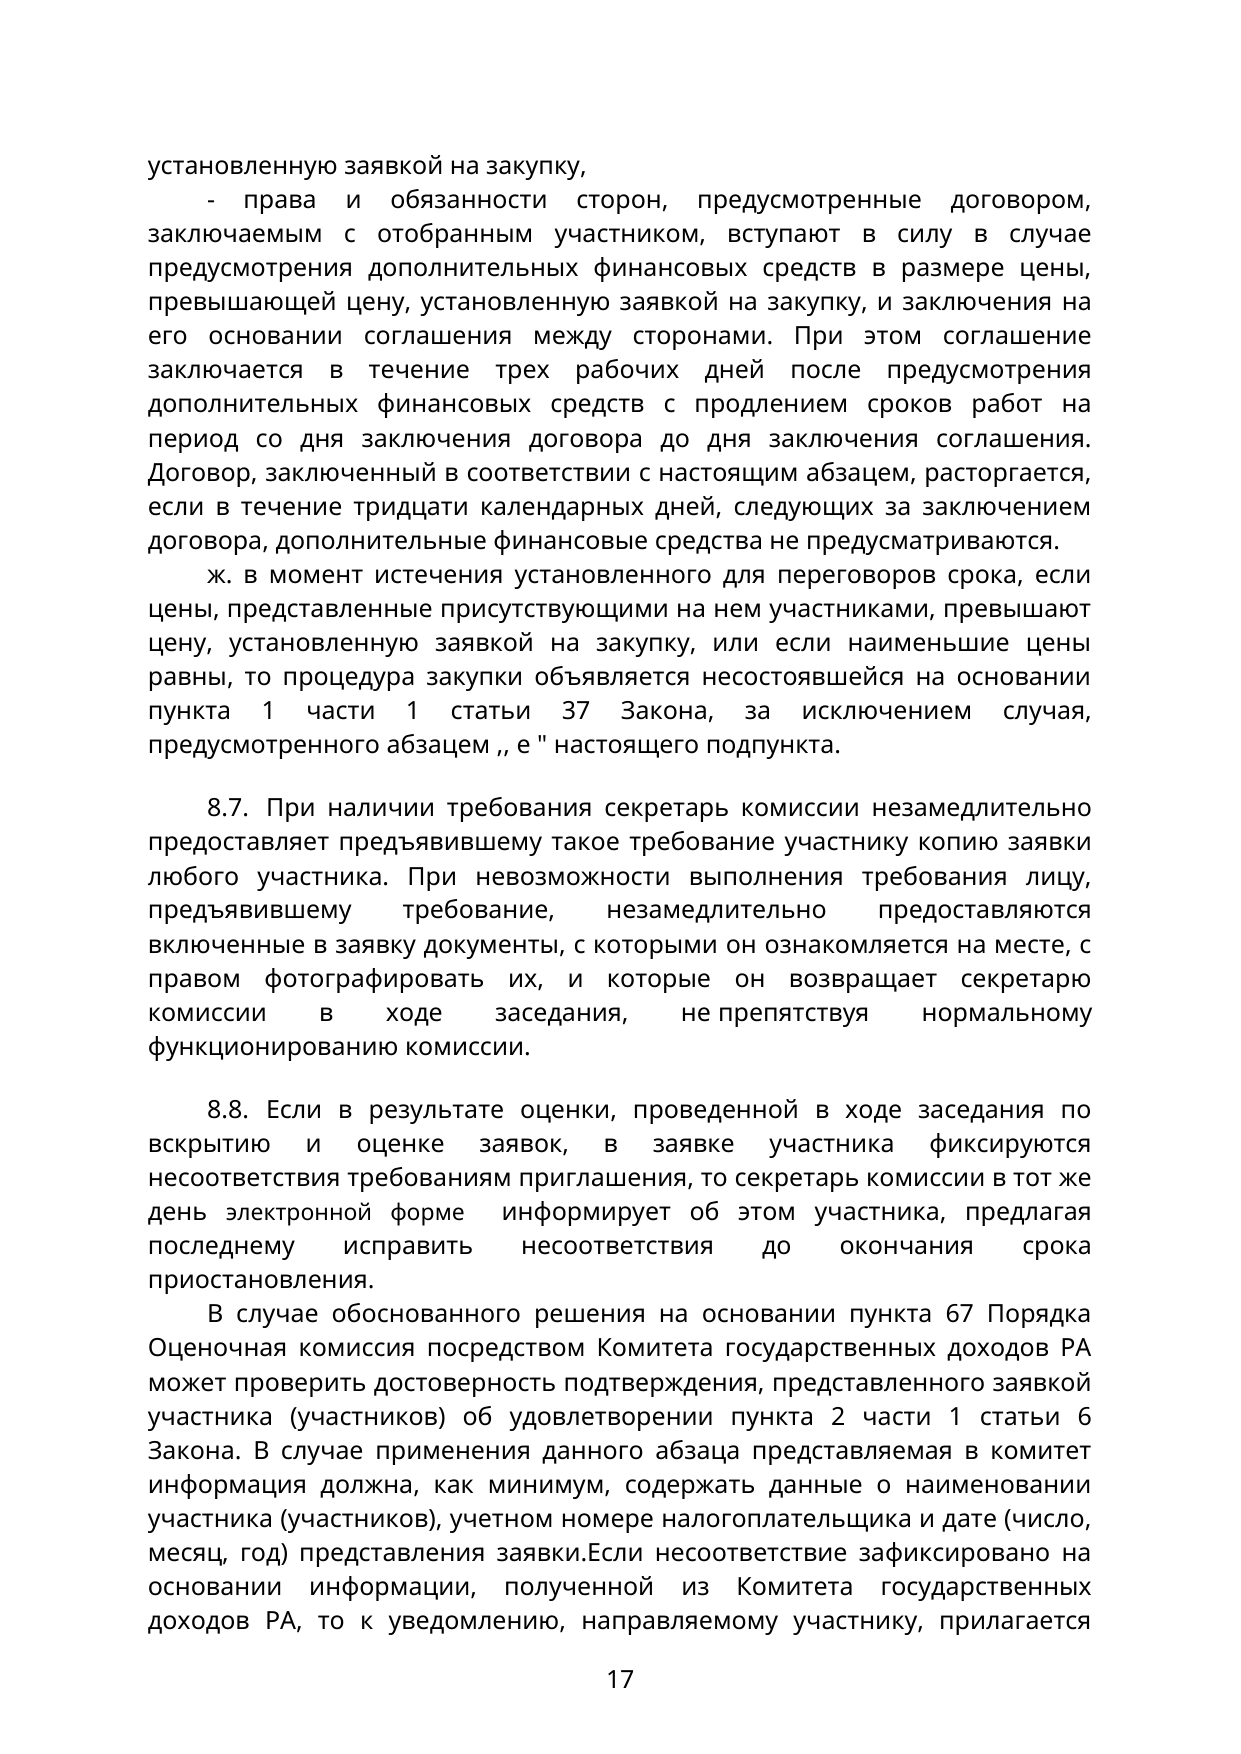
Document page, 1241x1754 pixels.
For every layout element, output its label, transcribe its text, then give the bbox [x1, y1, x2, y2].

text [148, 148, 1092, 182]
text - права и обязанности сторон, предусмотренные договором, заключаемым с отобранным участником, вступают в силу в случае предусмотрения дополнительных финансовых средств в размере цены, превышающей цену, установленную заявкой на закупку, и заключения на его основании соглашения между сторонами. При этом соглашение заключается в течение трех рабочих дней после предусмотрения дополнительных финансовых средств с продлением сроков работ на период со дня заключения договора до дня заключения соглашения. Договор, заключенный в соответствии с настоящим абзацем, расторгается, если в течение тридцати календарных дней, следующих за заключением договора, дополнительные финансовые средства не предусматриваются. [148, 182, 1092, 556]
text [148, 1296, 1092, 1637]
text ж. в момент истечения установленного для переговоров срока, если цены, представленные присутствующими на нем участниками, превышают цену, установленную заявкой на закупку, или если наименьшие цены равны, то процедура закупки объявляется несостоявшейся на основании пункта 1 части 1 статьи 37 Закона, за исключением случая, предусмотренного абзацем ,, е " настоящего подпункта. [148, 556, 1092, 761]
text 8.7. При наличии требования секретарь комиссии незамедлительно предоставляет предъявившему такое требование участнику копию заявки любого участника. При невозможности выполнения требования лицу, предъявившему требование, незамедлительно предоставляются включенные в заявку документы, с которыми он ознакомляется на месте, с правом фотографировать их, и которые он возвращает секретарю комиссии в ходе заседания, не препятствуя нормальному функционированию комиссии. [148, 790, 1092, 1062]
text 8.8. Если в результате оценки, проведенной в ходе заседания по вскрытию и оценке заявок, в заявке участника фиксируются несоответствия требованиям приглашения, то секретарь комиссии в тот же день электронной форме информирует об этом участника, предлагая последнему исправить несоответствия до окончания срока приостановления. [148, 1092, 1092, 1296]
